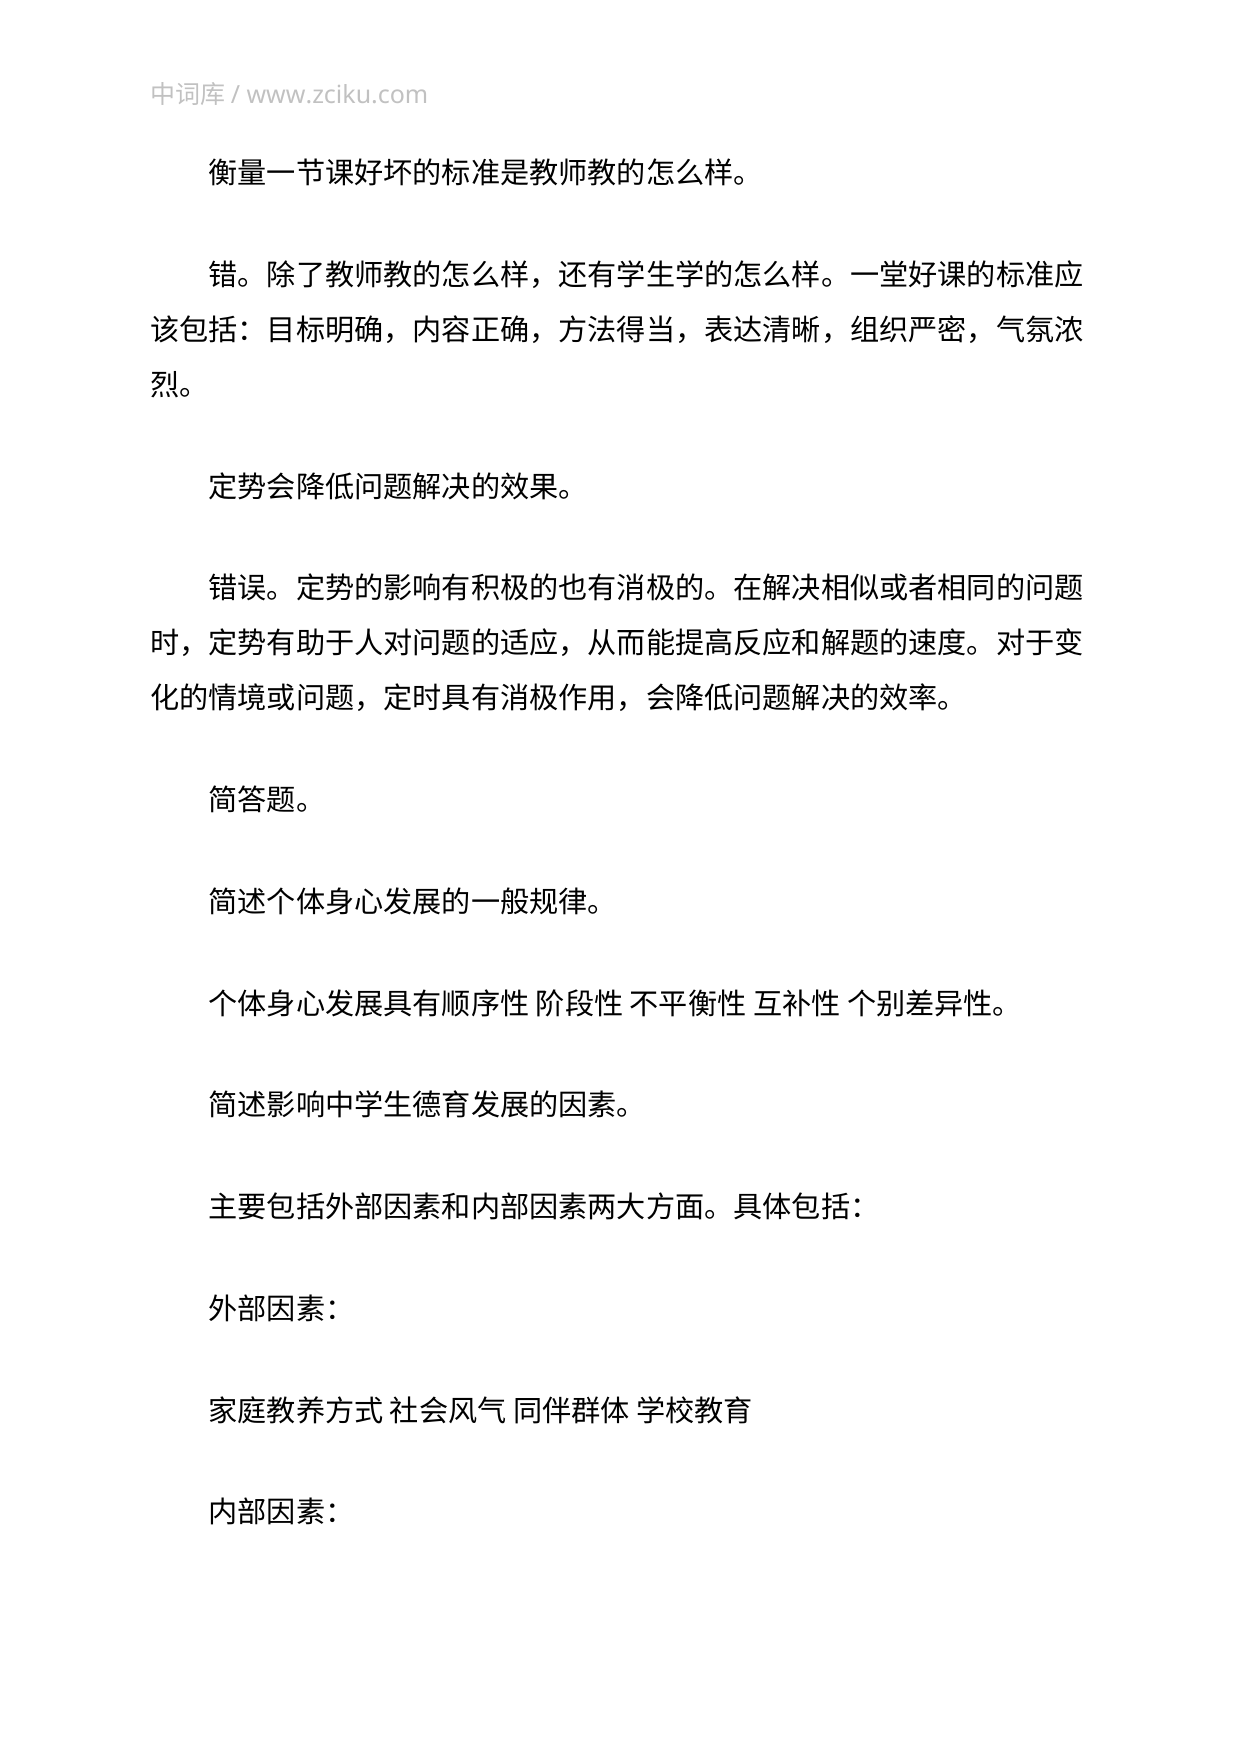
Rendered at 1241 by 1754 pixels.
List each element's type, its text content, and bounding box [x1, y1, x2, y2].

text 个体身心发展具有顺序性 阶段性 不平衡性 互补性 个别差异性。 [150, 980, 1090, 1022]
text 内部因素： [150, 1489, 1090, 1531]
text 错误。定势的影响有积极的也有消极的。在解决相似或者相同的问题时，定势有助于人对问题的适应，从而能提高反应和解题的速度。对于变化的情境或问题，定时具有消极作用，会降低问题解决的效率。 [150, 565, 1090, 717]
text 错。除了教师教的怎么样，还有学生学的怎么样。一堂好课的标准应该包括：目标明确，内容正确，方法得当，表达清晰，组织严密，气氛浓烈。 [150, 252, 1090, 404]
text 定势会降低问题解决的效果。 [150, 463, 1090, 506]
text 家庭教养方式 社会风气 同伴群体 学校教育 [150, 1387, 1090, 1429]
text 衡量一节课好坏的标准是教师教的怎么样。 [150, 150, 1090, 192]
text 简述个体身心发展的一般规律。 [150, 878, 1090, 921]
text 外部因素： [150, 1286, 1090, 1328]
text 简答题。 [150, 777, 1090, 819]
text 简述影响中学生德育发展的因素。 [150, 1082, 1090, 1124]
text 主要包括外部因素和内部因素两大方面。具体包括： [150, 1184, 1090, 1226]
